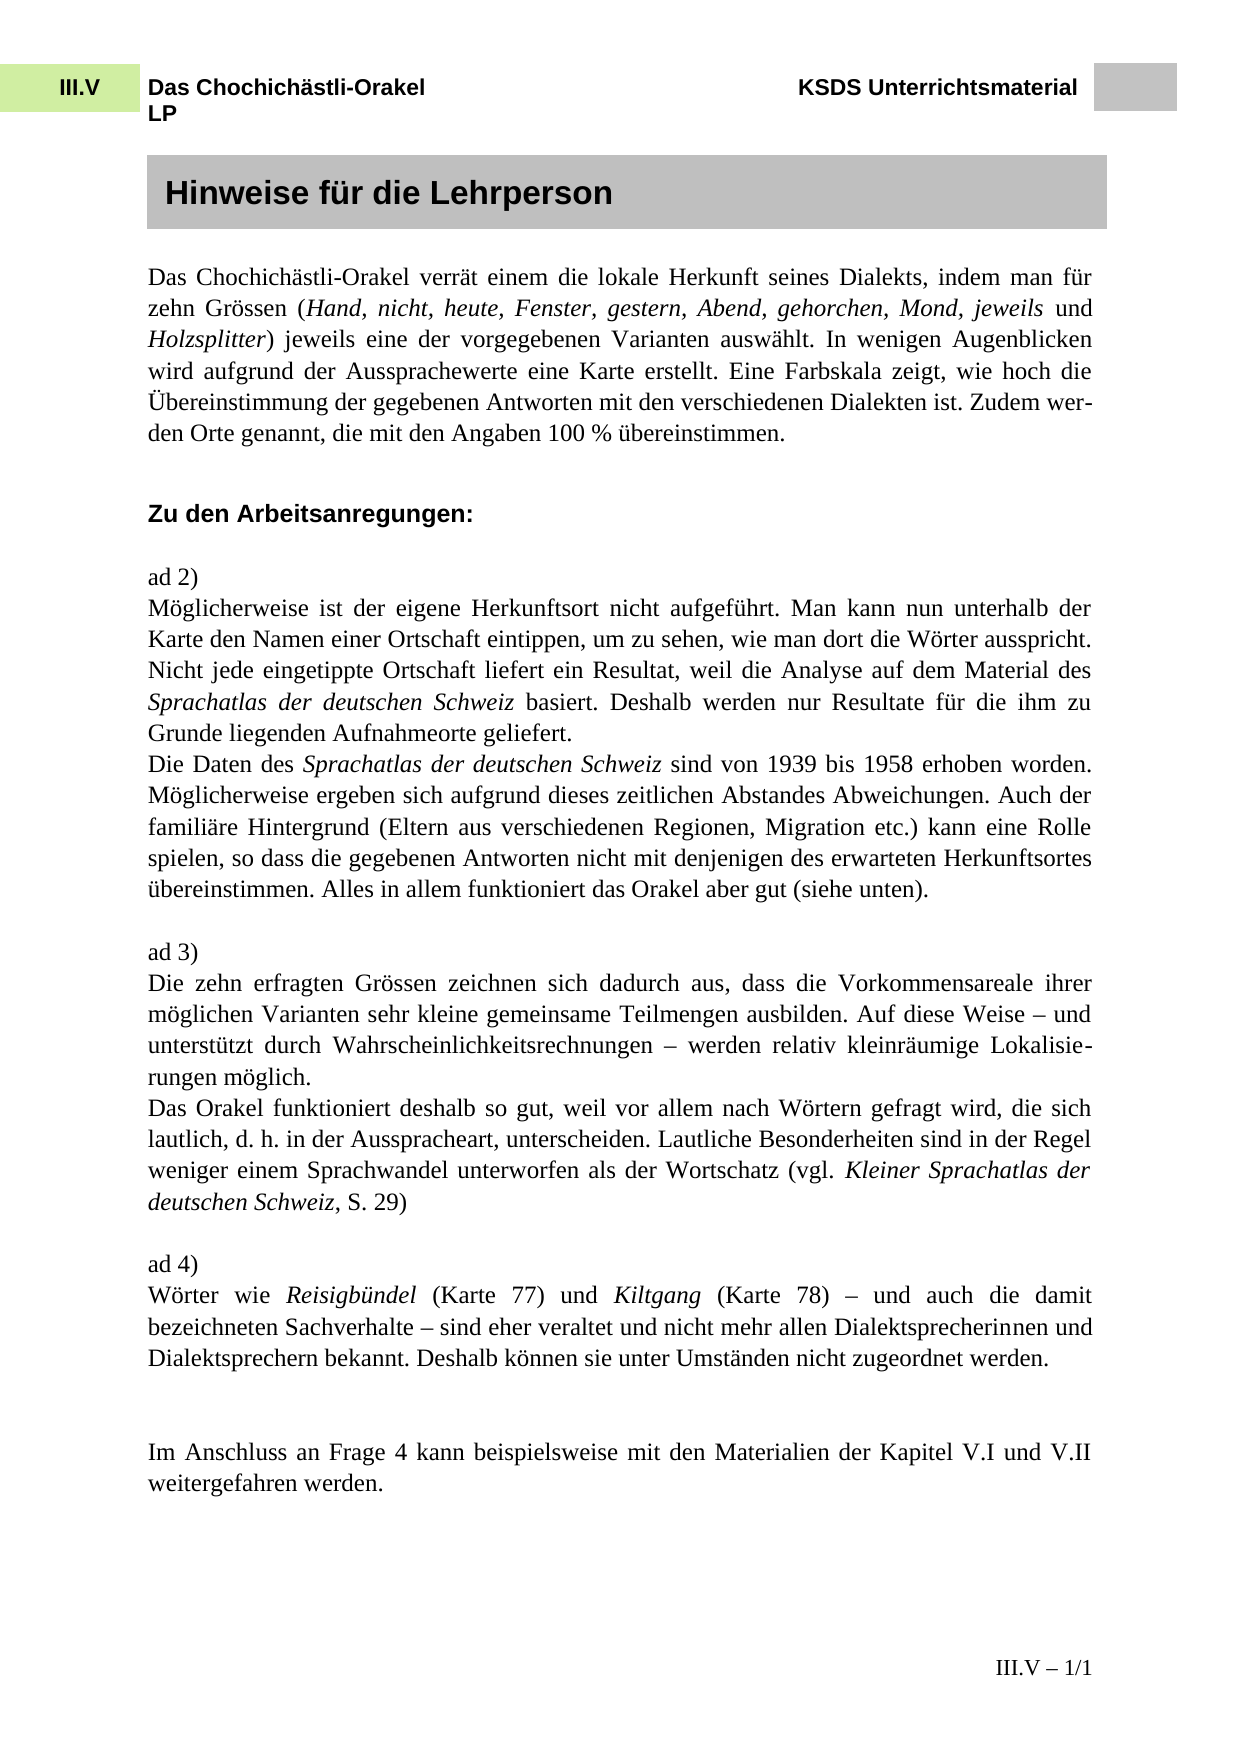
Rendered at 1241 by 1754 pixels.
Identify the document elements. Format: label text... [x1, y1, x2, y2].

table_header Hinweise für die Lehrperson [147, 155, 1107, 229]
text Im Anschluss an Frage 4 kann beispielsweise mit den Materialien der Kapitel V.I und V.II weitergefahren werden. [148, 1435, 1093, 1497]
text ad 3) [148, 935, 1093, 966]
text ad 4) [148, 1247, 1093, 1279]
text Das Orakel funktioniert deshalb so gut, weil vor allem nach Wörtern gefragt wird, die sich lautlich, d. h. in der Ausspracheart, unterscheiden. Lautliche Besonderheiten sind in der Regel weniger einem Sprachwandel unterworfen als der Wortschatz (vgl. Kleiner Sprachatlas der deutschen Schweiz, S. 29) [148, 1091, 1093, 1216]
text Wörter wie Reisigbündel (Karte 77) und Kiltgang (Karte 78) – und auch die damit bezeichneten Sachverhalte – sind eher veraltet und nicht mehr allen Dialektsprecherinnen und Dialektsprechern bekannt. Deshalb können sie unter Umständen nicht zugeordnet werden. [148, 1279, 1093, 1372]
text ad 2) [148, 560, 1093, 591]
text Zu den Arbeitsanregungen: [148, 497, 1093, 529]
text Die Daten des Sprachatlas der deutschen Schweiz sind von 1939 bis 1958 erhoben worden. Möglicherweise ergeben sich aufgrund dieses zeitlichen Abstandes Abweichungen. Auch der familiäre Hintergrund (Eltern aus verschiedenen Regionen, Migration etc.) kann eine Rolle spielen, so dass die gegebenen Antworten nicht mit denjenigen des erwarteten Herkunftsortes übereinstimmen. Alles in allem funktioniert das Orakel aber gut (siehe unten). [148, 747, 1093, 904]
text Möglicherweise ist der eigene Herkunftsort nicht aufgeführt. Man kann nun unterhalb der Karte den Namen einer Ortschaft eintippen, um zu sehen, wie man dort die Wörter ausspricht. Nicht jede eingetippte Ortschaft liefert ein Resultat, weil die Analyse auf dem Material des Sprachatlas der deutschen Schweiz basiert. Deshalb werden nur Resultate für die ihm zu Grunde liegenden Aufnahmeorte geliefert. [148, 591, 1093, 747]
text Das Chochichästli-Orakel verrät einem die lokale Herkunft seines Dialekts, indem man für zehn Grössen (Hand, nicht, heute, Fenster, gestern, Abend, gehorchen, Mond, jeweils und Holzsplitter) jeweils eine der vorgegebenen Varianten auswählt. In wenigen Augenblicken wird aufgrund der Aussprachewerte eine Karte erstellt. Eine Farbskala zeigt, wie hoch die Übereinstimmung der gegebenen Antworten mit den verschiedenen Dialekten ist. Zudem werden Orte genannt, die mit den Angaben 100 % übereinstimmen. [148, 260, 1093, 448]
text Die zehn erfragten Grössen zeichnen sich dadurch aus, dass die Vorkommensareale ihrer möglichen Varianten sehr kleine gemeinsame Teilmengen ausbilden. Auf diese Weise – und unterstützt durch Wahrscheinlichkeitsrechnungen – werden relativ kleinräumige Lokalisierungen möglich. [148, 966, 1093, 1091]
